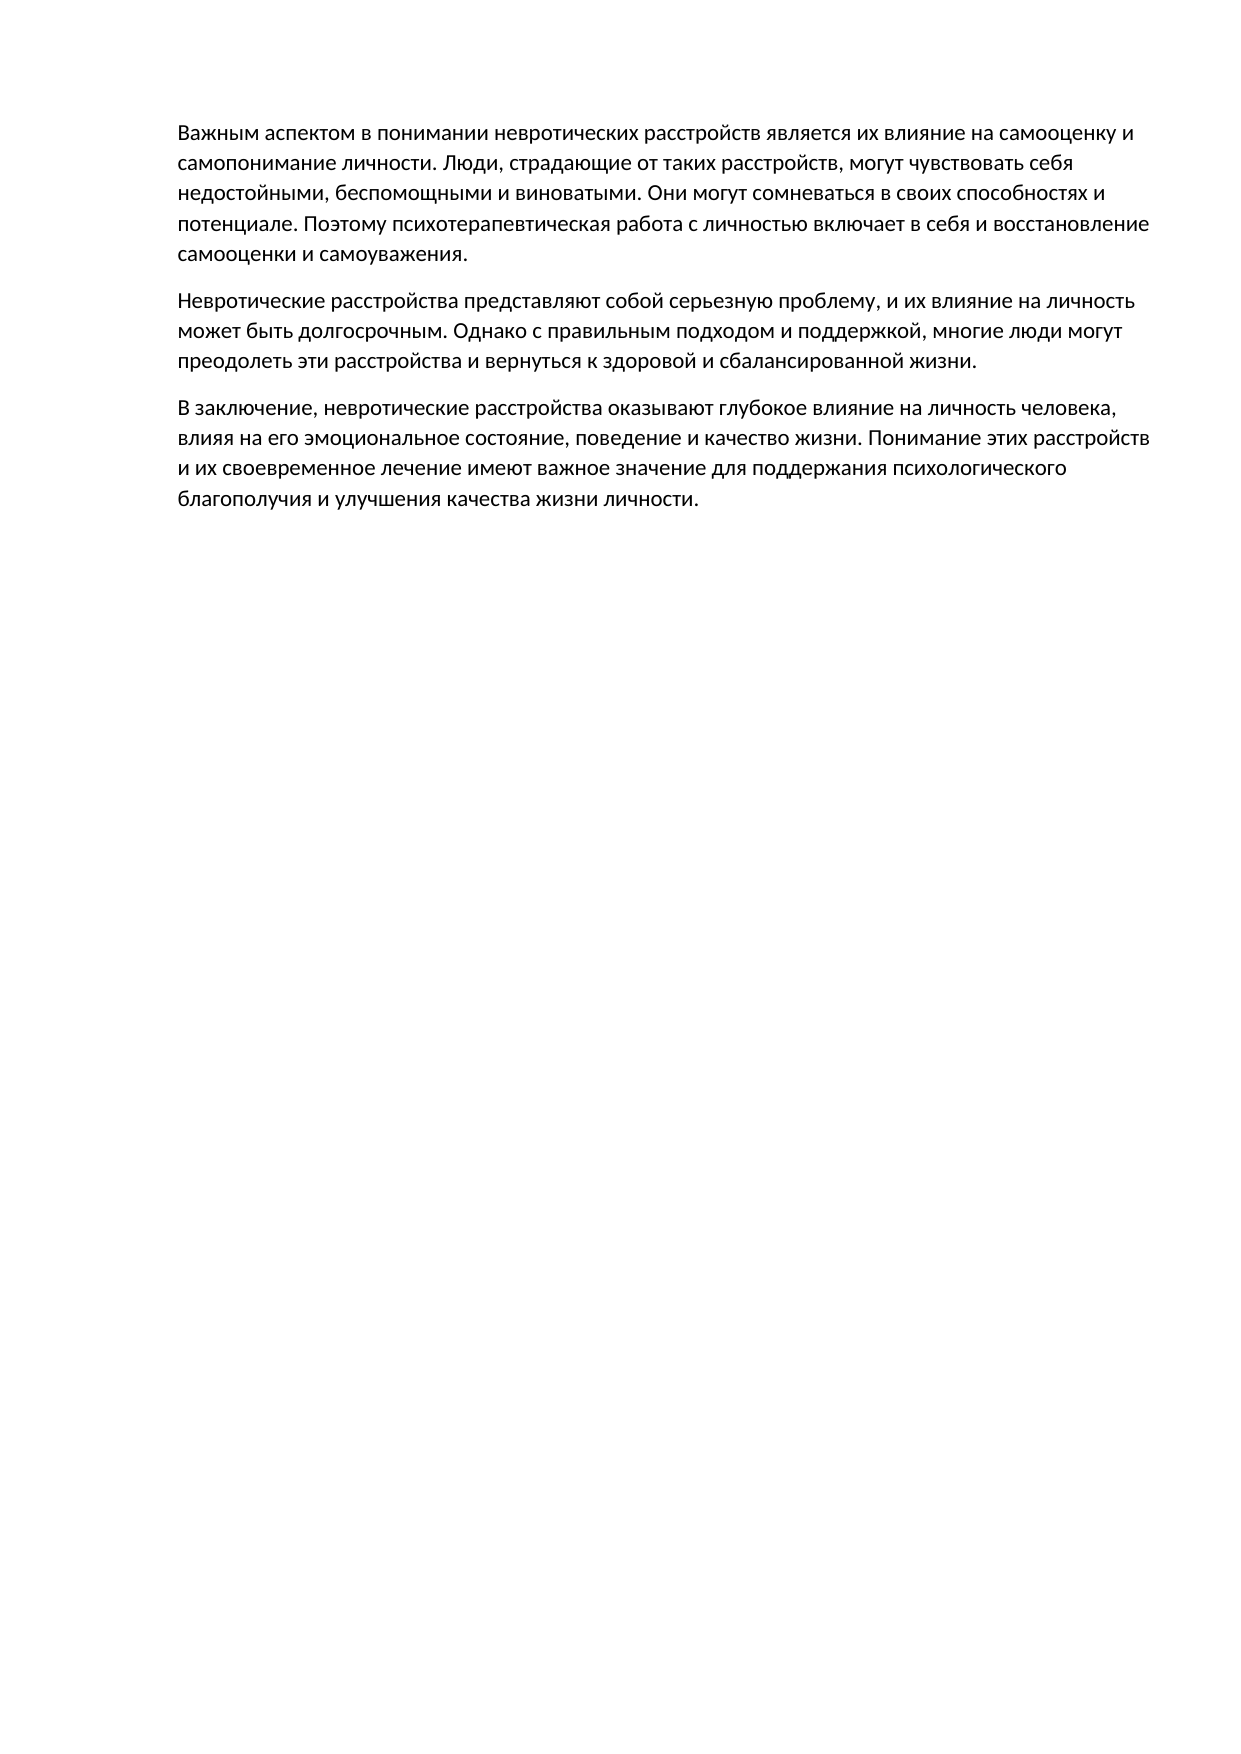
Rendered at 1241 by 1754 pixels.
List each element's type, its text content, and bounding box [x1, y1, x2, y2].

text В заключение, невротические расстройства оказывают глубокое влияние на личность человека, влияя на его эмоциональное состояние, поведение и качество жизни. Понимание этих расстройств и их своевременное лечение имеют важное значение для поддержания психологического благополучия и улучшения качества жизни личности. [177, 393, 1152, 512]
text Важным аспектом в понимании невротических расстройств является их влияние на самооценку и самопонимание личности. Люди, страдающие от таких расстройств, могут чувствовать себя недостойными, беспомощными и виноватыми. Они могут сомневаться в своих способностях и потенциале. Поэтому психотерапевтическая работа с личностью включает в себя и восстановление самооценки и самоуважения. [177, 118, 1152, 267]
text Невротические расстройства представляют собой серьезную проблему, и их влияние на личность может быть долгосрочным. Однако с правильным подходом и поддержкой, многие люди могут преодолеть эти расстройства и вернуться к здоровой и сбалансированной жизни. [177, 286, 1152, 374]
